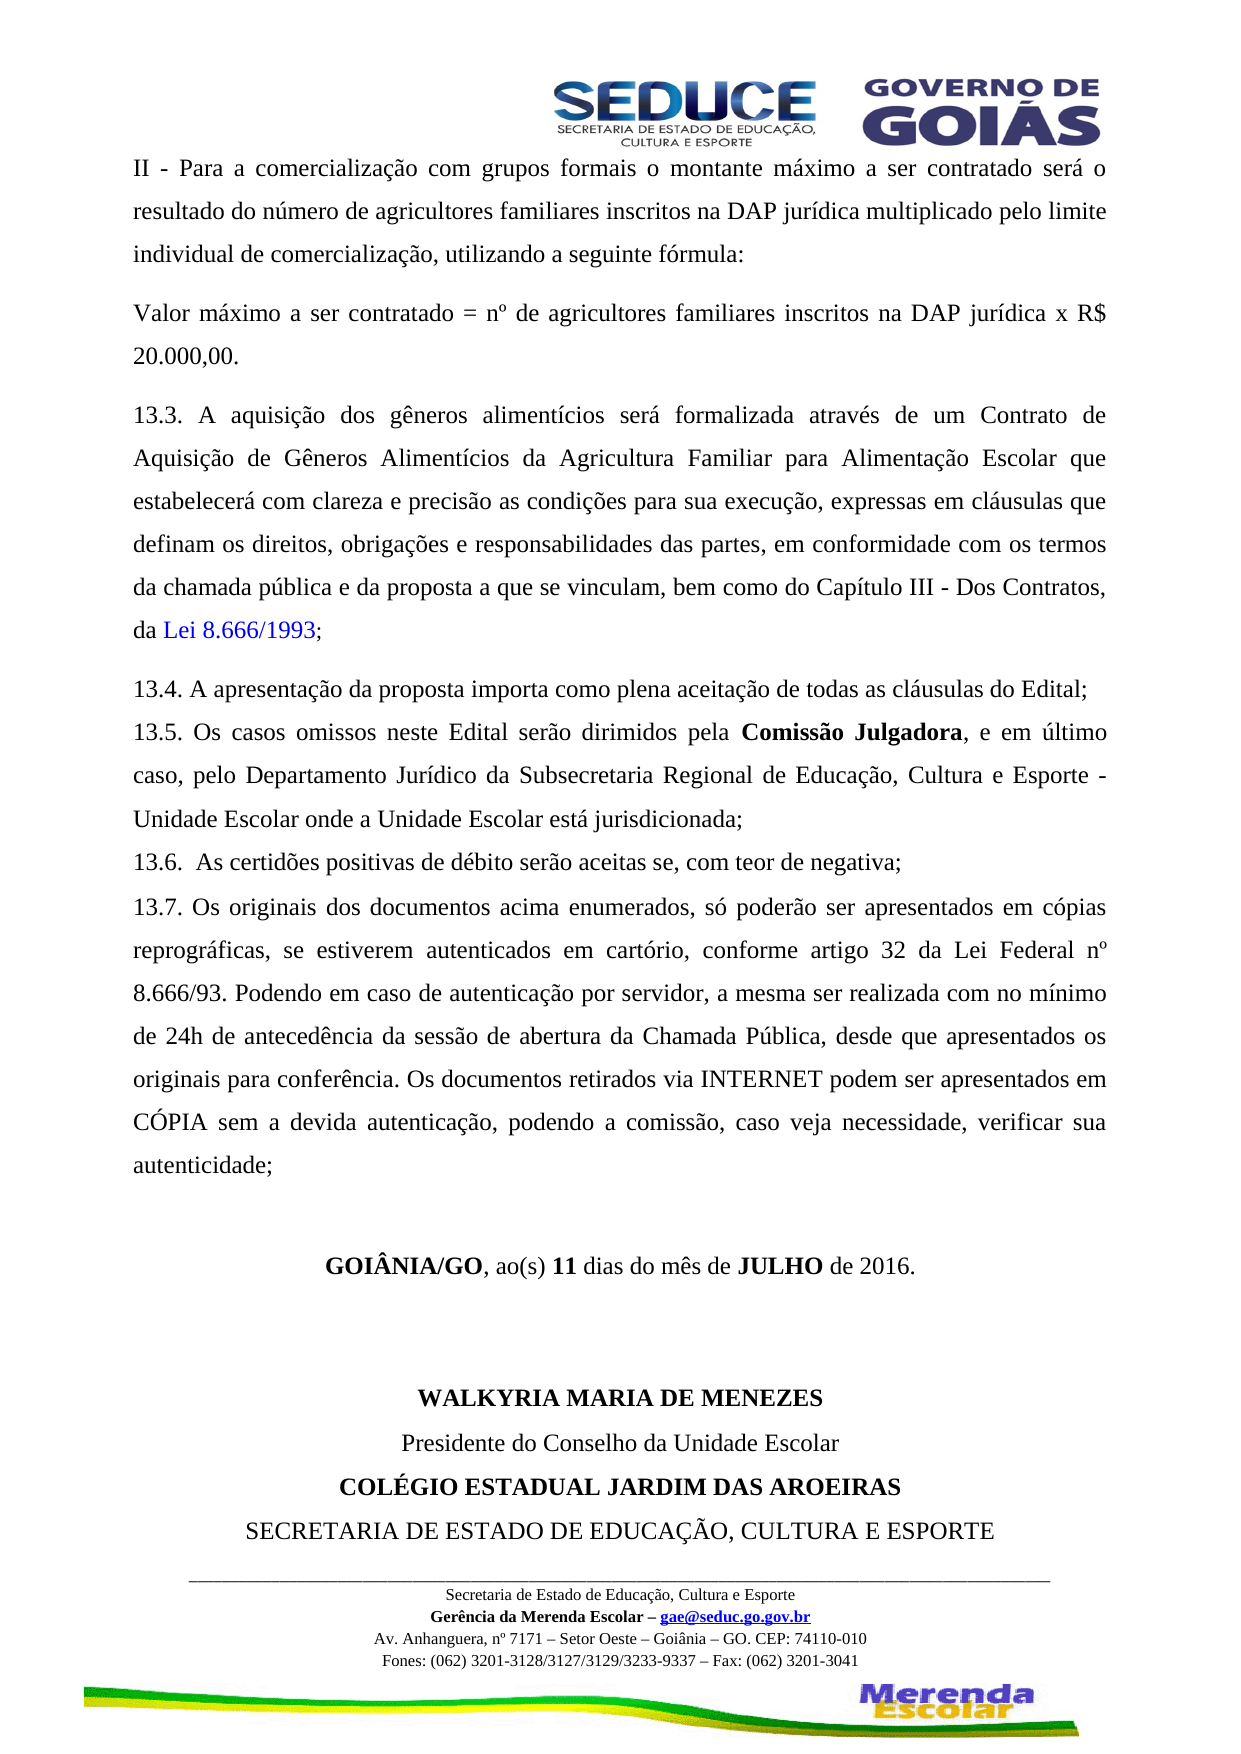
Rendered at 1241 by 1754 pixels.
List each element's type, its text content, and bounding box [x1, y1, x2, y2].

text Valor máximo a ser contratado = nº de agricultores familiares inscritos na DAP jurídica x R$ 20.000,00. [133, 298, 1107, 370]
text GOIÂNIA/GO, ao(s) 11 dias do mês de JULHO de 2016. [133, 1251, 1107, 1280]
text 13.7. Os originais dos documentos acima enumerados, só poderão ser apresentados em cópias reprográficas, se estiverem autenticados em cartório, conforme artigo 32 da Lei Federal nº 8.666/93. Podendo em caso de autenticação por servidor, a mesma ser realizada com no mínimo de 24h de antecedência da sessão de abertura da Chamada Pública, desde que apresentados os originais para conferência. Os documentos retirados via INTERNET podem ser apresentados em CÓPIA sem a devida autenticação, podendo a comissão, caso veja necessidade, verificar sua autenticidade; [133, 892, 1107, 1179]
text 13.4. A apresentação da proposta importa como plena aceitação de todas as cláusulas do Edital; [133, 674, 1107, 703]
text II - Para a comercialização com grupos formais o montante máximo a ser contratado será o resultado do número de agricultores familiares inscritos na DAP jurídica multiplicado pelo limite individual de comercialização, utilizando a seguinte fórmula: [133, 153, 1107, 268]
text WALKYRIA MARIA DE MENEZES [133, 1383, 1107, 1412]
text 13.5. Os casos omissos neste Edital serão dirimidos pela Comissão Julgadora, e em último caso, pelo Departamento Jurídico da Subsecretaria Regional de Educação, Cultura e Esporte - Unidade Escolar onde a Unidade Escolar está jurisdicionada; [133, 717, 1107, 832]
text 13.6. As certidões positivas de débito serão aceitas se, com teor de negativa; [133, 847, 1107, 876]
text Presidente do Conselho da Unidade Escolar [133, 1428, 1107, 1456]
text COLÉGIO ESTADUAL JARDIM DAS AROEIRAS [133, 1472, 1107, 1501]
text 13.3. A aquisição dos gêneros alimentícios será formalizada através de um Contrato de Aquisição de Gêneros Alimentícios da Agricultura Familiar para Alimentação Escolar que estabelecerá com clareza e precisão as condições para sua execução, expressas em cláusulas que definam os direitos, obrigações e responsabilidades das partes, em conformidade com os termos da chamada pública e da proposta a que se vinculam, bem como do Capítulo III - Dos Contratos, da Lei 8.666/1993; [133, 400, 1107, 644]
text SECRETARIA DE ESTADO DE EDUCAÇÃO, CULTURA E ESPORTE [133, 1516, 1107, 1545]
picture [553, 73, 1108, 154]
